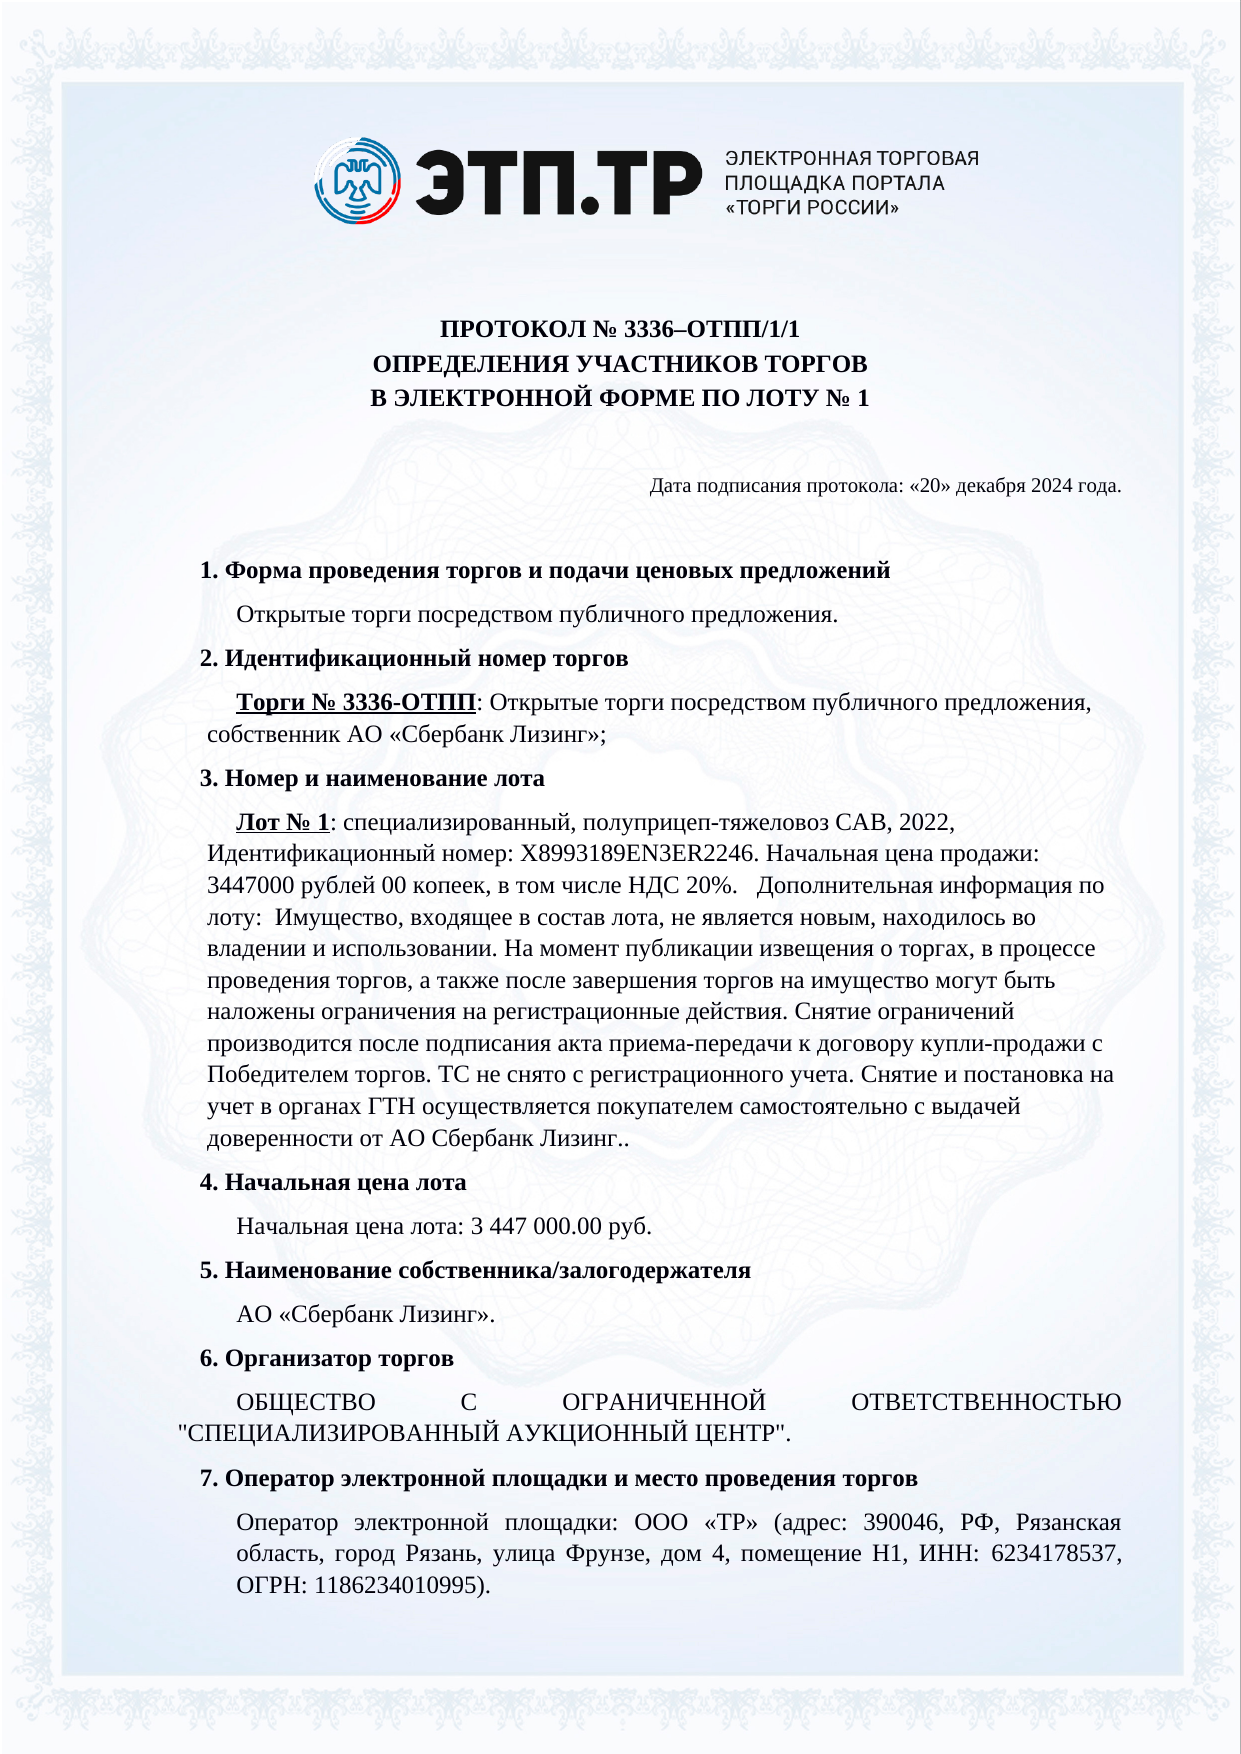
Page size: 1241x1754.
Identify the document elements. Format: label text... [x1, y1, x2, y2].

text Лот № 1: специализированный, полуприцеп-тяжеловоз САВ, 2022, Идентификационный номер: X8993189EN3ER2246. Начальная цена продажи: 3447000 рублей 00 копеек, в том числе НДС 20%. Дополнительная информация по лоту: Имущество, входящее в состав лота, не является новым, находилось во владении и использовании. На момент публикации извещения о торгах, в процессе проведения торгов, а также после завершения торгов на имущество могут быть наложены ограничения на регистрационные действия. Снятие ограничений производится после подписания акта приема-передачи к договору купли-продажи с Победителем торгов. ТС не снято с регистрационного учета. Снятие и постановка на учет в органах ГТН осуществляется покупателем самостоятельно с выдачей доверенности от АО Сбербанк Лизинг.. [207, 807, 1122, 1151]
title ПРОТОКОЛ № 3336–ОТПП/1/1 [118, 314, 1122, 343]
text 1. Форма проведения торгов и подачи ценовых предложений [177, 555, 1122, 584]
title В ЭЛЕКТРОННОЙ ФОРМЕ ПО ЛОТУ № 1 [118, 383, 1122, 412]
picture [2, 2, 1241, 1754]
text Дата подписания протокола: «20» декабря 2024 года. [177, 467, 1122, 498]
text Торги № 3336-ОТПП: Открытые торги посредством публичного предложения, собственник АО «Сбербанк Лизинг»; [207, 687, 1122, 748]
text Оператор электронной площадки: ООО «ТР» (адрес: 390046, РФ, Рязанская область, город Рязань, улица Фрунзе, дом 4, помещение Н1, ИНН: 6234178537, ОГРН: 1186234010995). [236, 1507, 1122, 1598]
text ОБЩЕСТВО С ОГРАНИЧЕННОЙ ОТВЕТСТВЕННОСТЬЮ "СПЕЦИАЛИЗИРОВАННЫЙ АУКЦИОННЫЙ ЦЕНТР". [177, 1387, 1122, 1447]
text 7. Оператор электронной площадки и место проведения торгов [177, 1463, 1122, 1491]
text 6. Организатор торгов [177, 1343, 1122, 1372]
text 5. Наименование собственника/залогодержателя [177, 1255, 1122, 1283]
text Открытые торги посредством публичного предложения. [177, 599, 1122, 628]
text АО «Сбербанк Лизинг». [177, 1299, 1122, 1328]
title ОПРЕДЕЛЕНИЯ УЧАСТНИКОВ ТОРГОВ [118, 349, 1122, 377]
text Начальная цена лота: 3 447 000.00 руб. [236, 1211, 1122, 1239]
text 3. Номер и наименование лота [177, 763, 1122, 792]
text 4. Начальная цена лота [177, 1167, 1122, 1195]
text 2. Идентификационный номер торгов [177, 643, 1122, 672]
